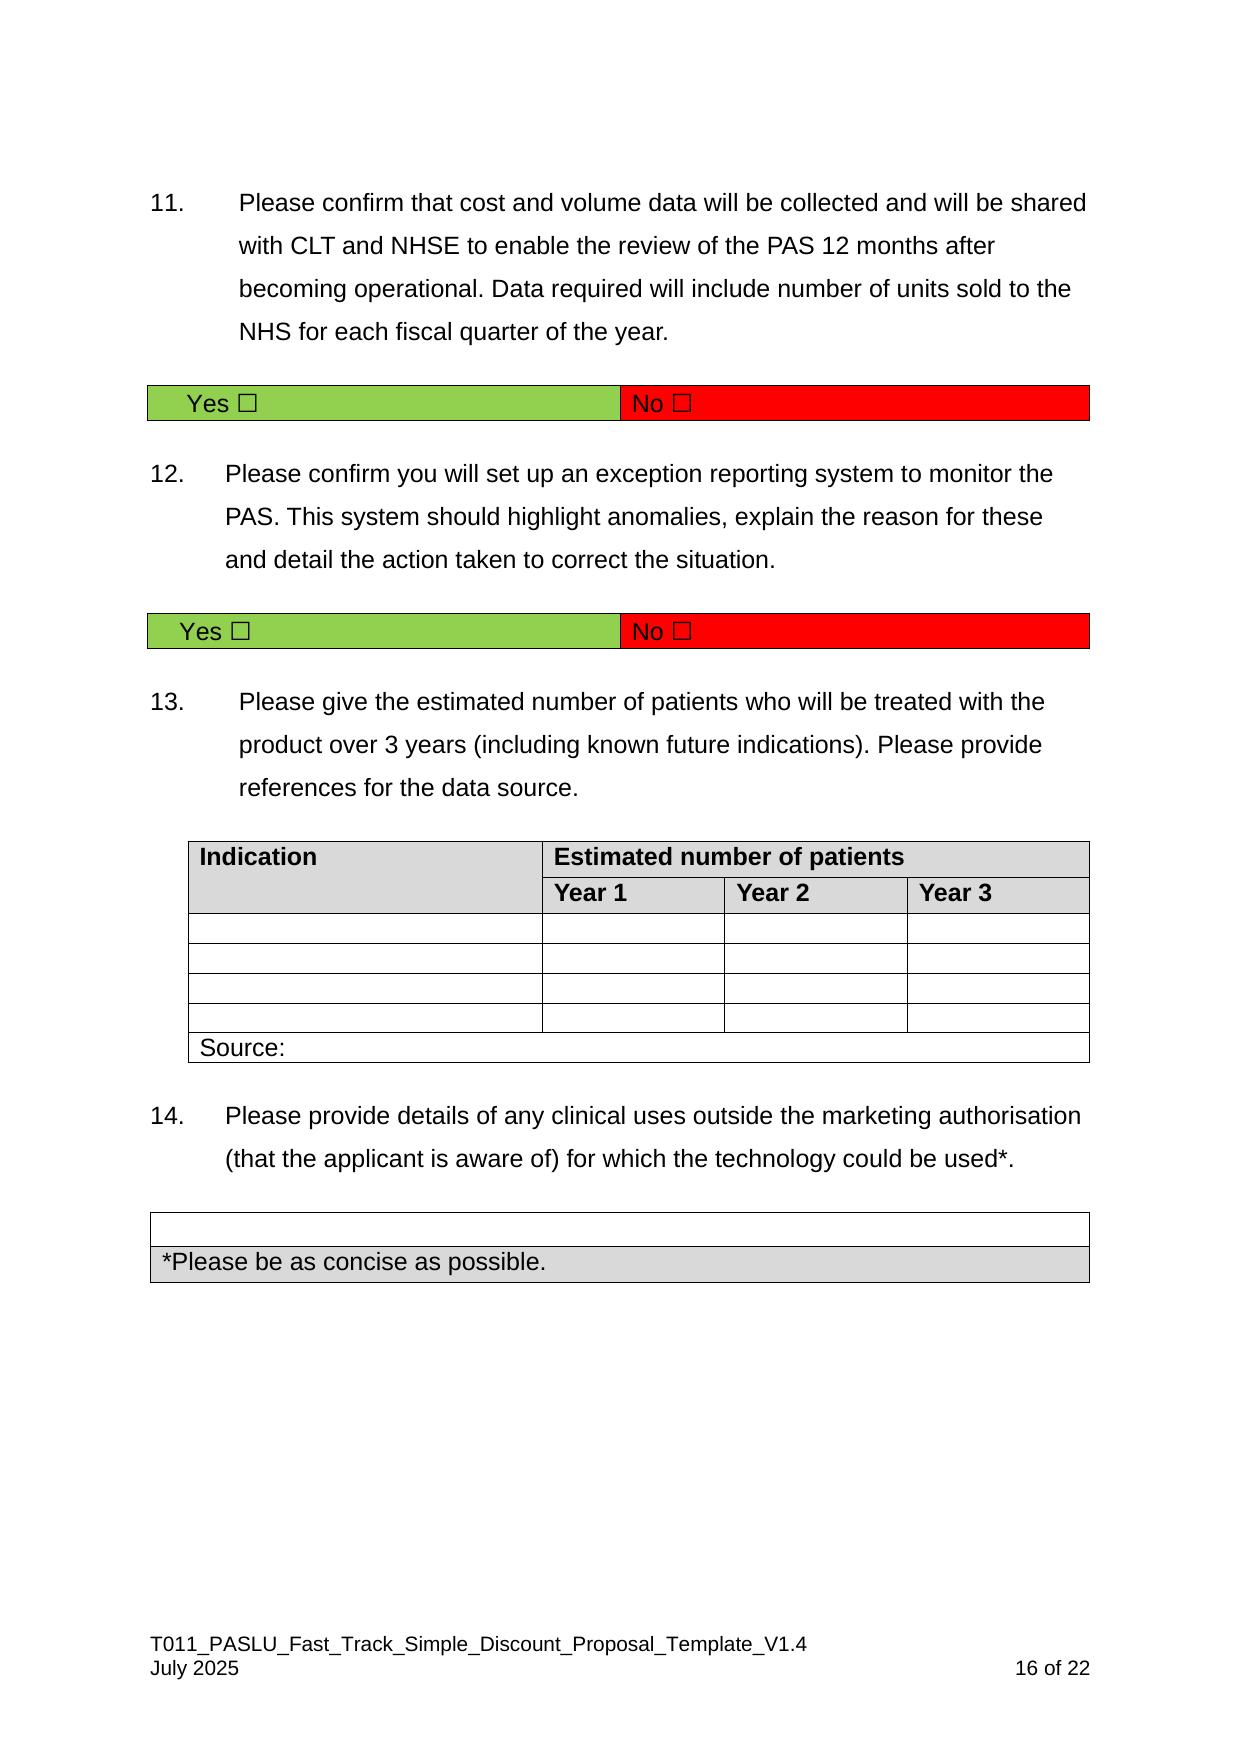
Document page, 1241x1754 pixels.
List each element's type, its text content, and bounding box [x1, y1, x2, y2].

table_header Indication [189, 842, 542, 913]
table_cell [543, 1004, 724, 1032]
table_cell *Please be as concise as possible. [151, 1247, 1089, 1282]
table_cell [189, 914, 542, 943]
table_cell Year 3 [908, 878, 1089, 913]
table_cell [908, 914, 1089, 943]
table_cell [908, 944, 1089, 973]
table_cell [725, 914, 907, 943]
table_cell [725, 944, 907, 973]
table_cell [725, 1004, 907, 1032]
table_cell [908, 974, 1089, 1002]
table_cell [543, 914, 724, 943]
table_cell [189, 1004, 542, 1032]
table_cell Source: [189, 1033, 1089, 1062]
table_cell [725, 974, 907, 1002]
list Please give the estimated number of patients who will be treated with the product over 3 years (including known future indications). Please provide references for the data source. [150, 687, 1090, 802]
table_cell [908, 1004, 1089, 1032]
table_header Estimated number of patients [543, 842, 1089, 877]
table_cell [189, 944, 542, 973]
table_header Yes [148, 386, 620, 420]
list Please provide details of any clinical uses outside the marketing authorisation (that the applicant is aware of) for which the technology could be used*. [150, 1101, 1090, 1172]
table_cell Year 1 [543, 878, 724, 913]
table_cell Year 2 [725, 878, 907, 913]
list Please confirm you will set up an exception reporting system to monitor the PAS. This system should highlight anomalies, explain the reason for these and detail the action taken to correct the situation. [150, 459, 1090, 574]
list Please confirm that cost and volume data will be collected and will be shared with CLT and NHSE to enable the review of the PAS 12 months after becoming operational. Data required will include number of units sold to the NHS for each fiscal quarter of the year. [150, 187, 1090, 346]
table_header No [621, 386, 1089, 420]
table_header No [621, 614, 1089, 648]
table_cell [543, 944, 724, 973]
table_cell [543, 974, 724, 1002]
table_cell [189, 974, 542, 1002]
table_header Yes [148, 614, 620, 648]
table_header [151, 1213, 1089, 1246]
